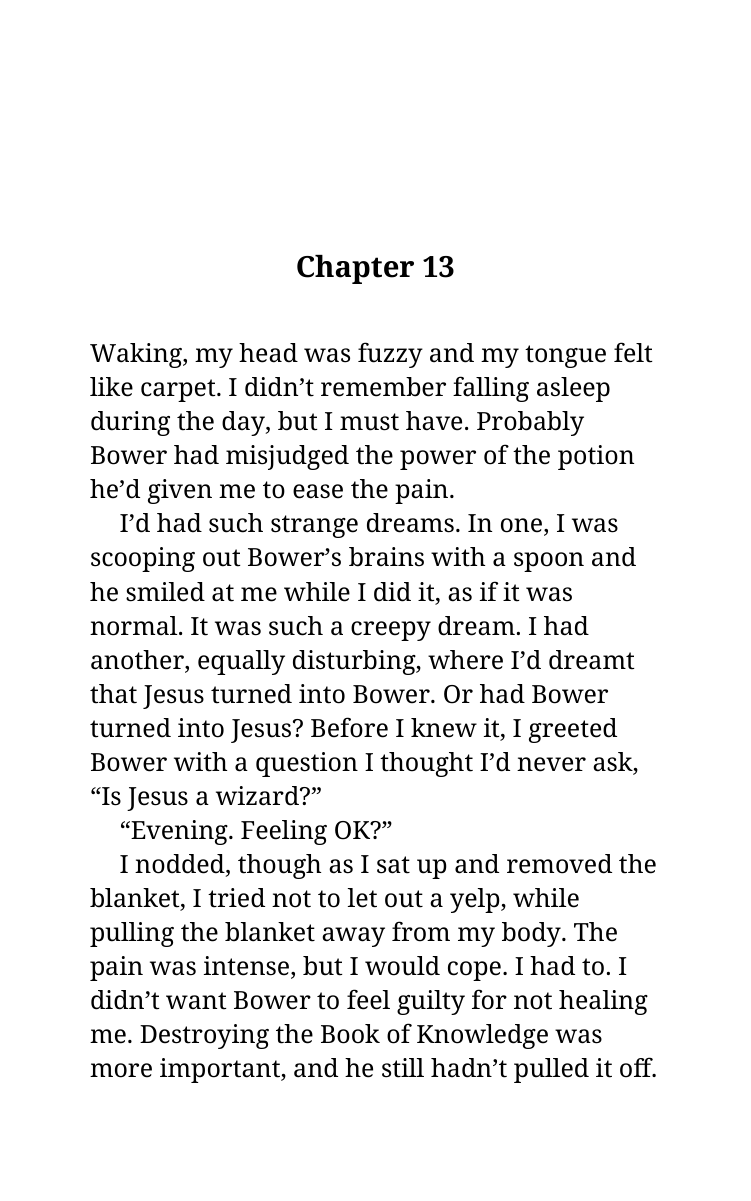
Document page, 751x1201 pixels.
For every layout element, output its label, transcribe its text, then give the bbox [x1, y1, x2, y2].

text I’d had such strange dreams. In one, I was scooping out Bower’s brains with a spoon and he smiled at me while I did it, as if it was normal. It was such a creepy dream. I had another, equally disturbing, where I’d dreamt that Jesus turned into Bower. Or had Bower turned into Jesus? Before I knew it, I greeted Bower with a question I thought I’d never ask, “Is Jesus a wizard?” [90, 506, 660, 813]
text Waking, my head was fuzzy and my tongue felt like carpet. I didn’t remember falling asleep during the day, but I must have. Probably Bower had misjudged the power of the potion he’d given me to ease the pain. [90, 336, 660, 506]
text “Evening. Feeling OK?” [90, 813, 660, 847]
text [90, 847, 660, 1085]
